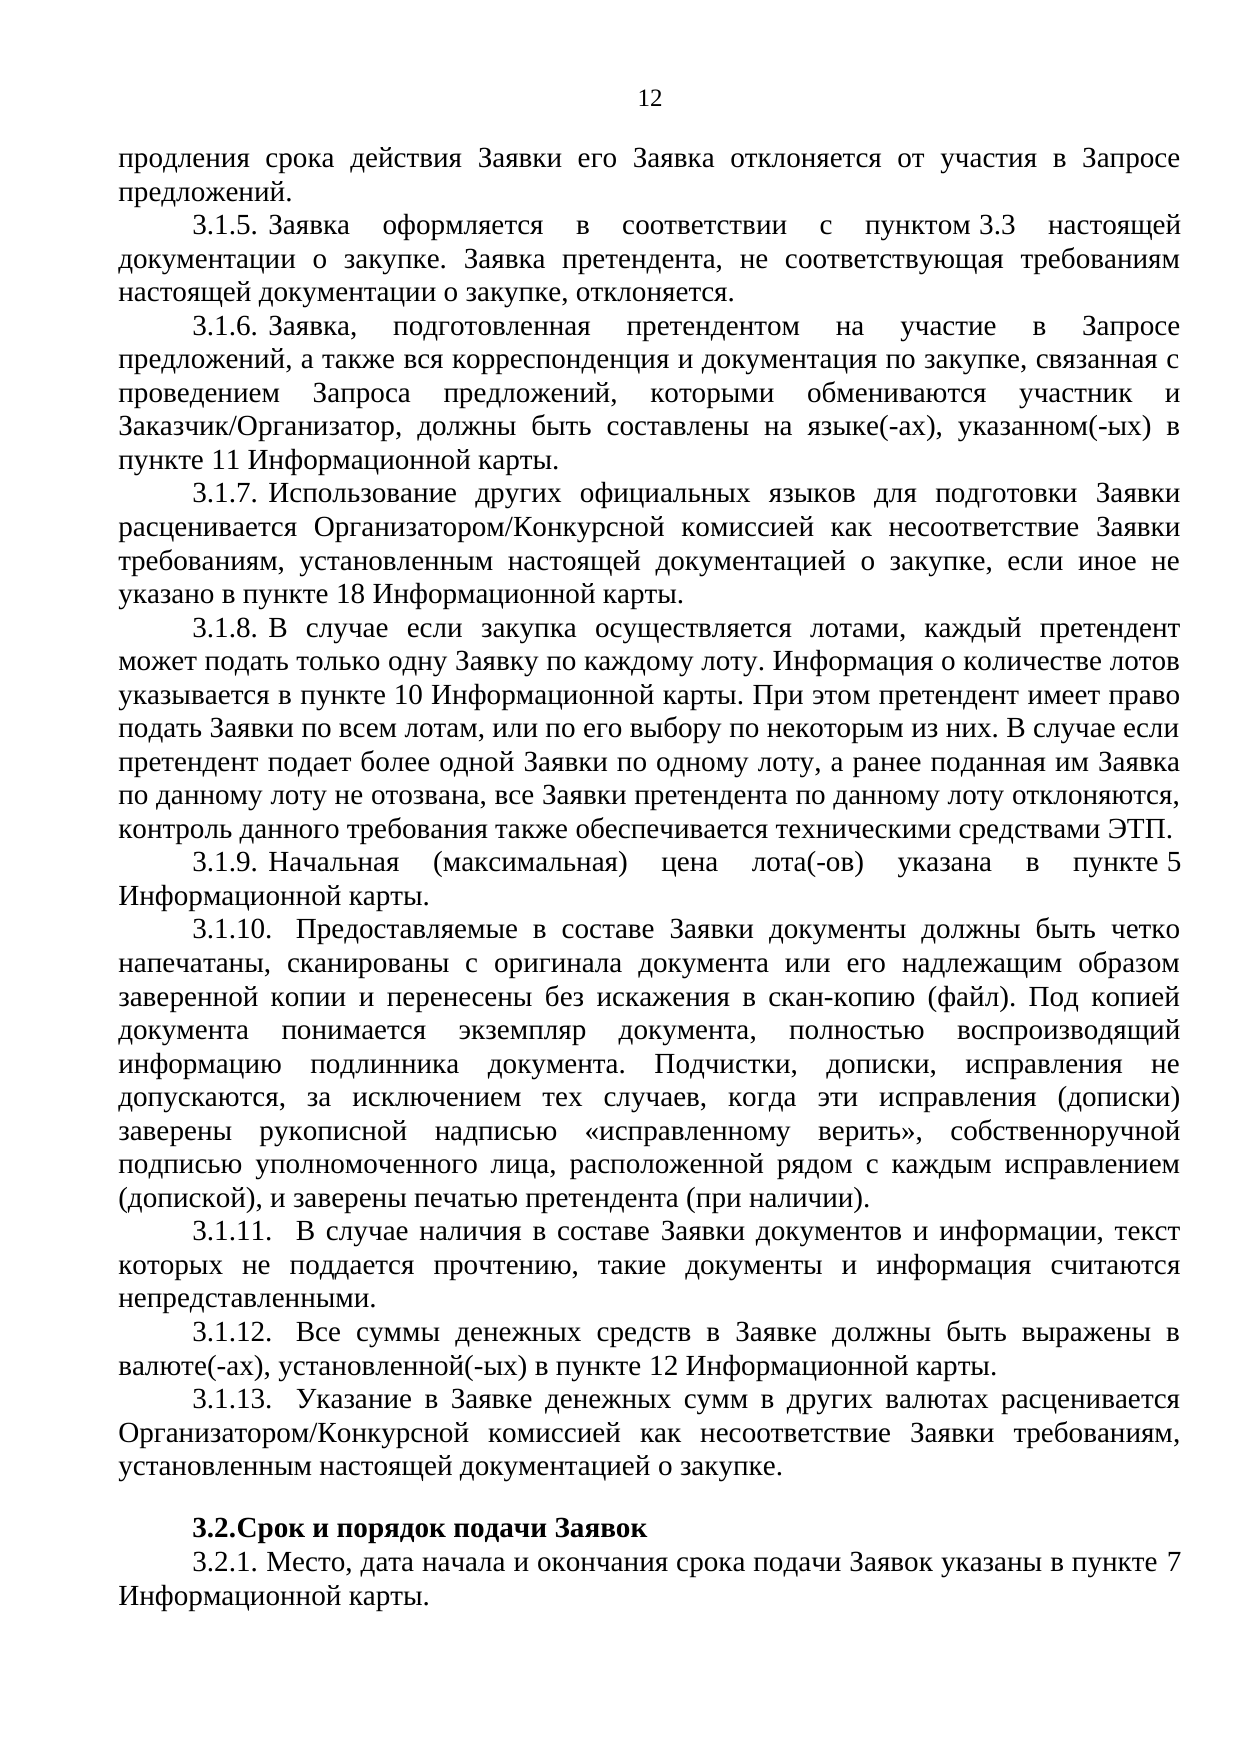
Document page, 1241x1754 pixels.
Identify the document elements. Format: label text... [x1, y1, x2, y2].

list Предоставляемые в составе Заявки документы должны быть четко напечатаны, сканированы с оригинала документа или его надлежащим образом заверенной копии и перенесены без искажения в скан-копию (файл). Под копией документа понимается экземпляр документа, полностью воспроизводящий информацию подлинника документа. Подчистки, дописки, исправления не допускаются, за исключением тех случаев, когда эти исправления (дописки) заверены рукописной надписью «исправленному верить», собственноручной подписью уполномоченного лица, расположенной рядом с каждым исправлением (допиской), и заверены печатью претендента (при наличии). [118, 912, 1181, 1213]
list Заявка, подготовленная претендентом на участие в Запросе предложений, а также вся корреспонденция и документация по закупке, связанная с проведением Запроса предложений, которыми обмениваются участник и Заказчик/Организатор, должны быть составлены на языке(-ах), указанном(-ых) в пункте 11 Информационной карты. [118, 308, 1181, 476]
list Использование других официальных языков для подготовки Заявки расценивается Организатором/Конкурсной комиссией как несоответствие Заявки требованиям, установленным настоящей документацией о закупке, если иное не указано в пункте 18 Информационной карты. [118, 476, 1181, 610]
list Все суммы денежных средств в Заявке должны быть выражены в валюте(-ах), установленной(-ых) в пункте 12 Информационной карты. [118, 1314, 1181, 1381]
list Начальная (максимальная) цена лота(-ов) указана в пункте 5 Информационной карты. [118, 844, 1181, 912]
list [118, 140, 1181, 207]
list Срок и порядок подачи Заявок [118, 1511, 1181, 1544]
list Указание в Заявке денежных сумм в других валютах расценивается Организатором/Конкурсной комиссией как несоответствие Заявки требованиям, установленным настоящей документацией о закупке. [118, 1381, 1181, 1482]
list Место, дата начала и окончания срока подачи Заявок указаны в пункте 7 Информационной карты. [118, 1544, 1181, 1611]
list Заявка оформляется в соответствии с пунктом 3.3 настоящей документации о закупке. Заявка претендента, не соответствующая требованиям настоящей документации о закупке, отклоняется. [118, 207, 1181, 308]
list В случае если закупка осуществляется лотами, каждый претендент может подать только одну Заявку по каждому лоту. Информация о количестве лотов указывается в пункте 10 Информационной карты. При этом претендент имеет право подать Заявки по всем лотам, или по его выбору по некоторым из них. В случае если претендент подает более одной Заявки по одному лоту, а ранее поданная им Заявка по данному лоту не отозвана, все Заявки претендента по данному лоту отклоняются, контроль данного требования также обеспечивается техническими средствами ЭТП. [118, 610, 1181, 844]
list В случае наличия в составе Заявки документов и информации, текст которых не поддается прочтению, такие документы и информация считаются непредставленными. [118, 1213, 1181, 1314]
